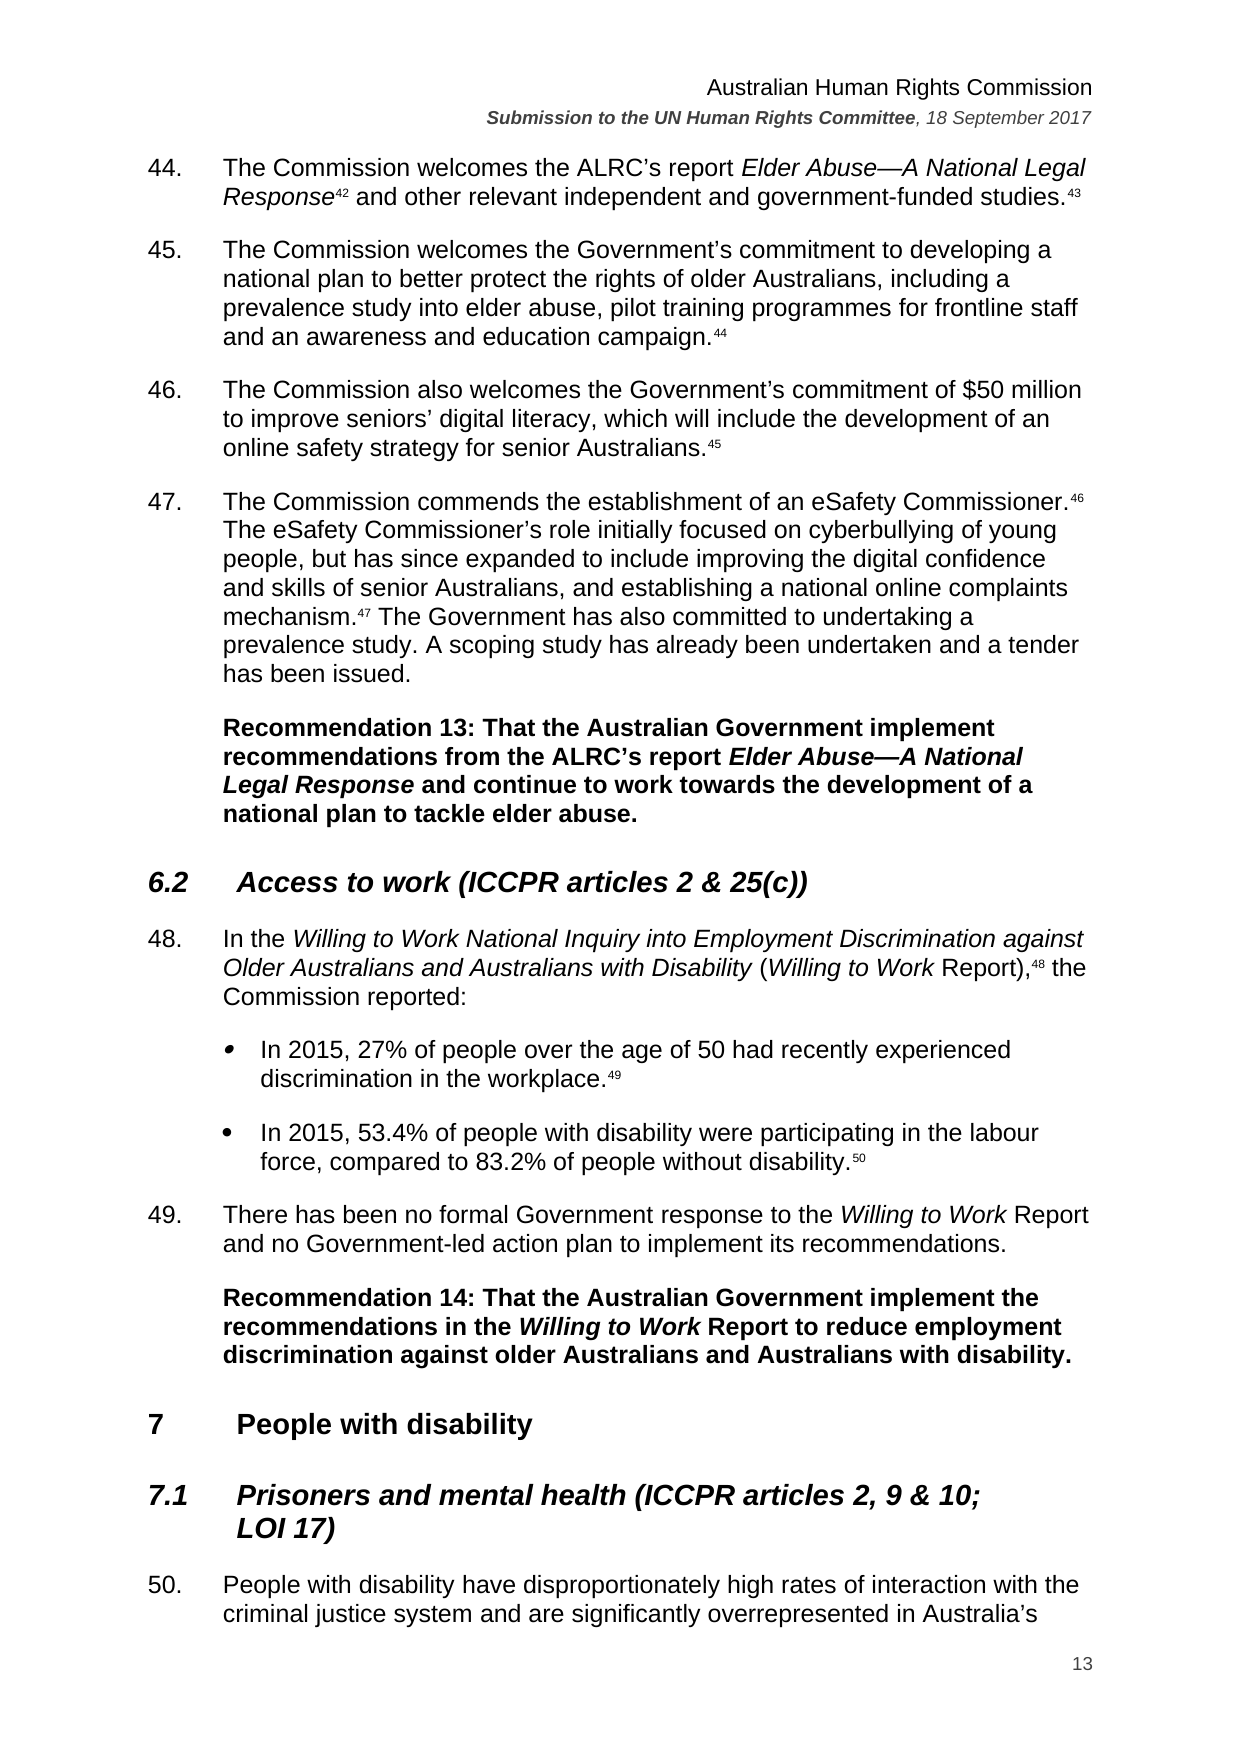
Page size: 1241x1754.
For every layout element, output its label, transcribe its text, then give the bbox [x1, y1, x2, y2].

text The Commission welcomes the Government’s commitment to developing a national plan to better protect the rights of older Australians, including a prevalence study into elder abuse, pilot training programmes for frontline staff and an awareness and education campaign. [148, 236, 1092, 351]
subtitle Prisoners and mental health (ICCPR articles 2, 9 & 10; LOI 17) [148, 1478, 1092, 1545]
list In 2015, 53.4% of people with disability were participating in the labour force, compared to 83.2% of people without disability. [223, 1118, 1092, 1176]
text In the Willing to Work National Inquiry into Employment Discrimination against Older Australians and Australians with Disability (Willing to Work Report), the Commission reported: [148, 924, 1092, 1010]
text The Commission welcomes the ALRC’s report Elder Abuse—A National Legal Response and other relevant independent and government-funded studies. [148, 153, 1092, 211]
subtitle Access to work (ICCPR articles 2 & 25(c)) [148, 866, 1092, 899]
list In 2015, 27% of people over the age of 50 had recently experienced discrimination in the workplace. [223, 1035, 1092, 1093]
text There has been no formal Government response to the Willing to Work Report and no Government-led action plan to implement its recommendations. [148, 1201, 1092, 1258]
list That the Australian Government implement recommendations from the ALRC’s report Elder Abuse—A National Legal Response and continue to work towards the development of a national plan to tackle elder abuse. [223, 713, 1092, 828]
text The Commission commends the establishment of an eSafety Commissioner. The eSafety Commissioner’s role initially focused on cyberbullying of young people, but has since expanded to include improving the digital confidence and skills of senior Australians, and establishing a national online complaints mechanism. The Government has also committed to undertaking a prevalence study. A scoping study has already been undertaken and a tender has been issued. [148, 487, 1092, 688]
text The Commission also welcomes the Government’s commitment of $50 million to improve seniors’ digital literacy, which will include the development of an online safety strategy for senior Australians. [148, 376, 1092, 462]
list That the Australian Government implement the recommendations in the Willing to Work Report to reduce employment discrimination against older Australians and Australians with disability. [223, 1283, 1092, 1369]
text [148, 1570, 1092, 1627]
subtitle People with disability [148, 1407, 1092, 1440]
